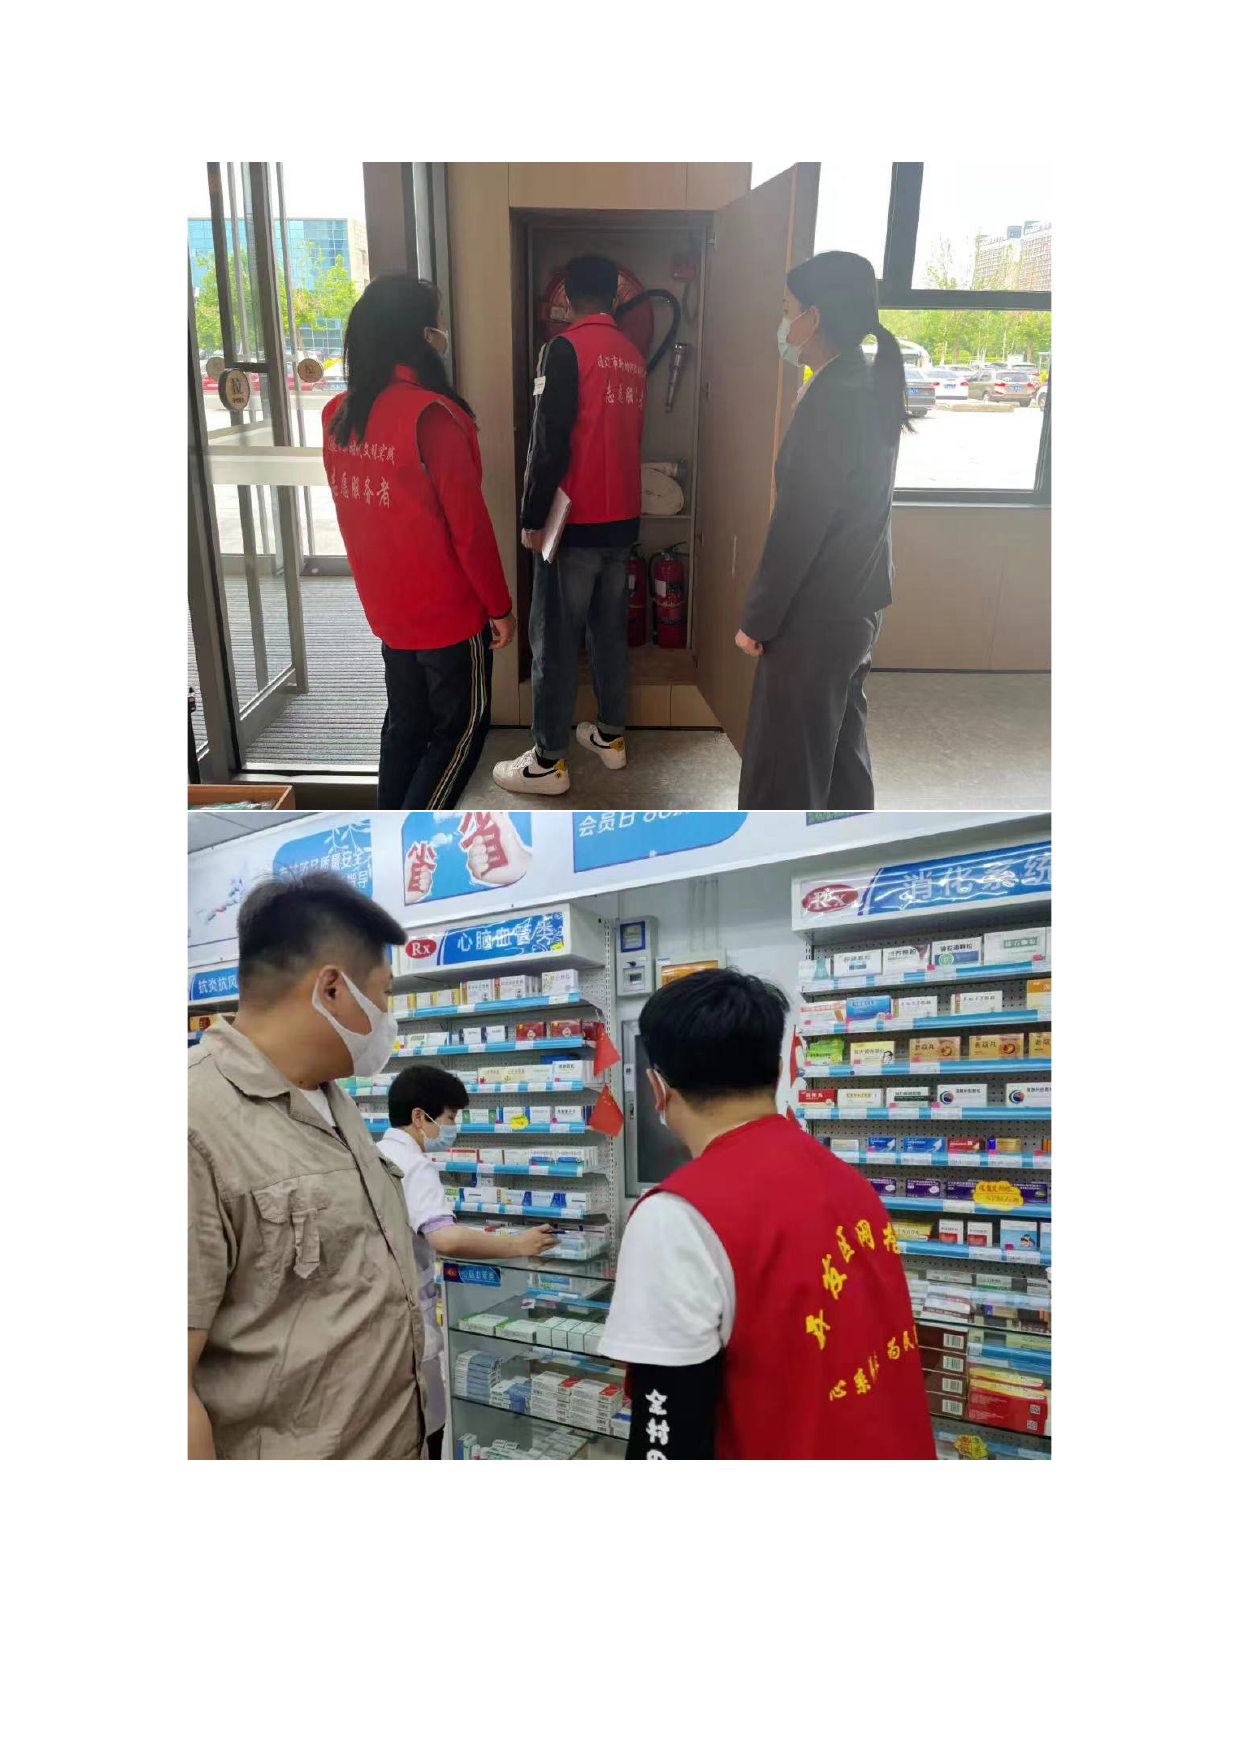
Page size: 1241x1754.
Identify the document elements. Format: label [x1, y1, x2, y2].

picture [187, 162, 1052, 810]
picture [187, 812, 1052, 1460]
